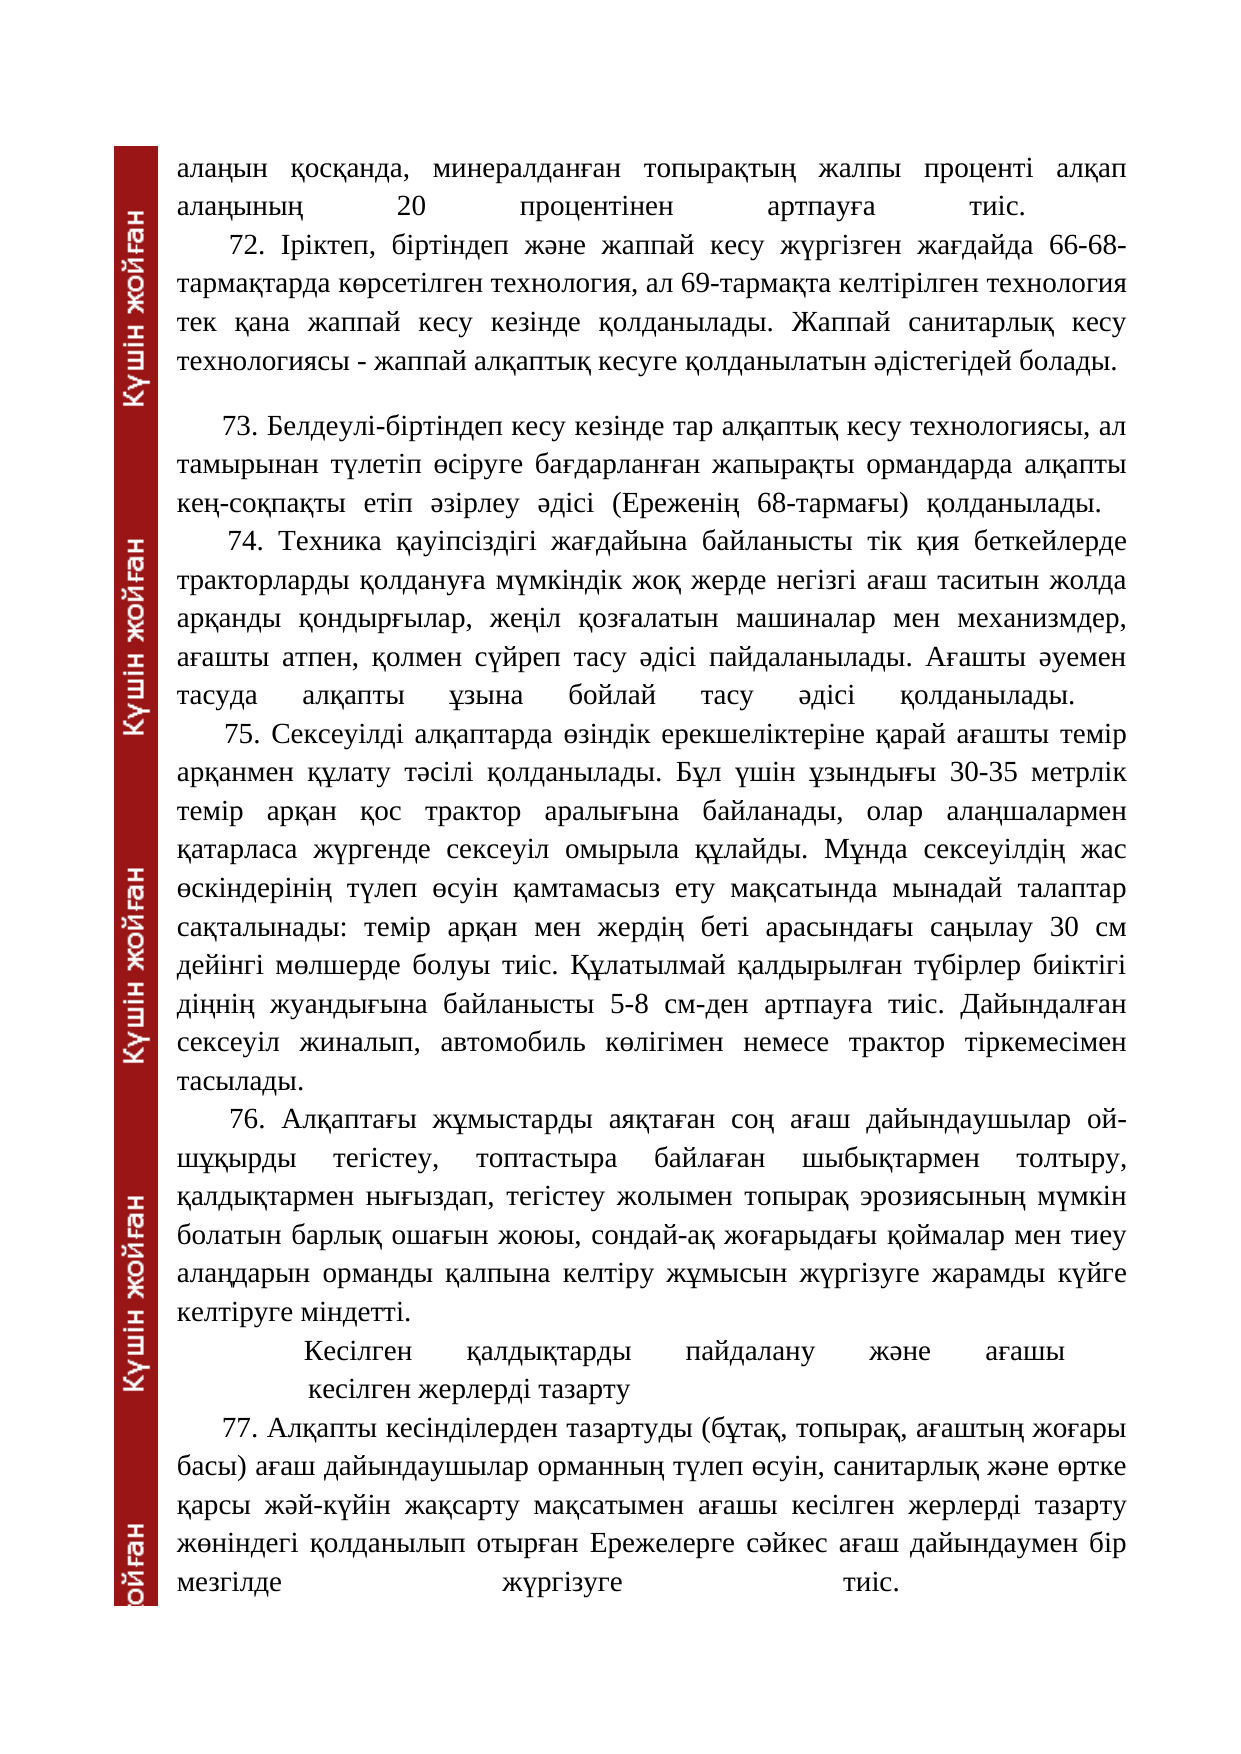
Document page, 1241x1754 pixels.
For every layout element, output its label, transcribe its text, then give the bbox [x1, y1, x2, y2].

picture [114, 1597, 158, 1606]
text Кесiлген қалдықтарды пайдалану және ағашы кесiлген жерлердi тазарту [112, 1333, 1128, 1405]
picture [114, 146, 158, 150]
picture [114, 1328, 158, 1333]
picture [114, 1405, 158, 1410]
